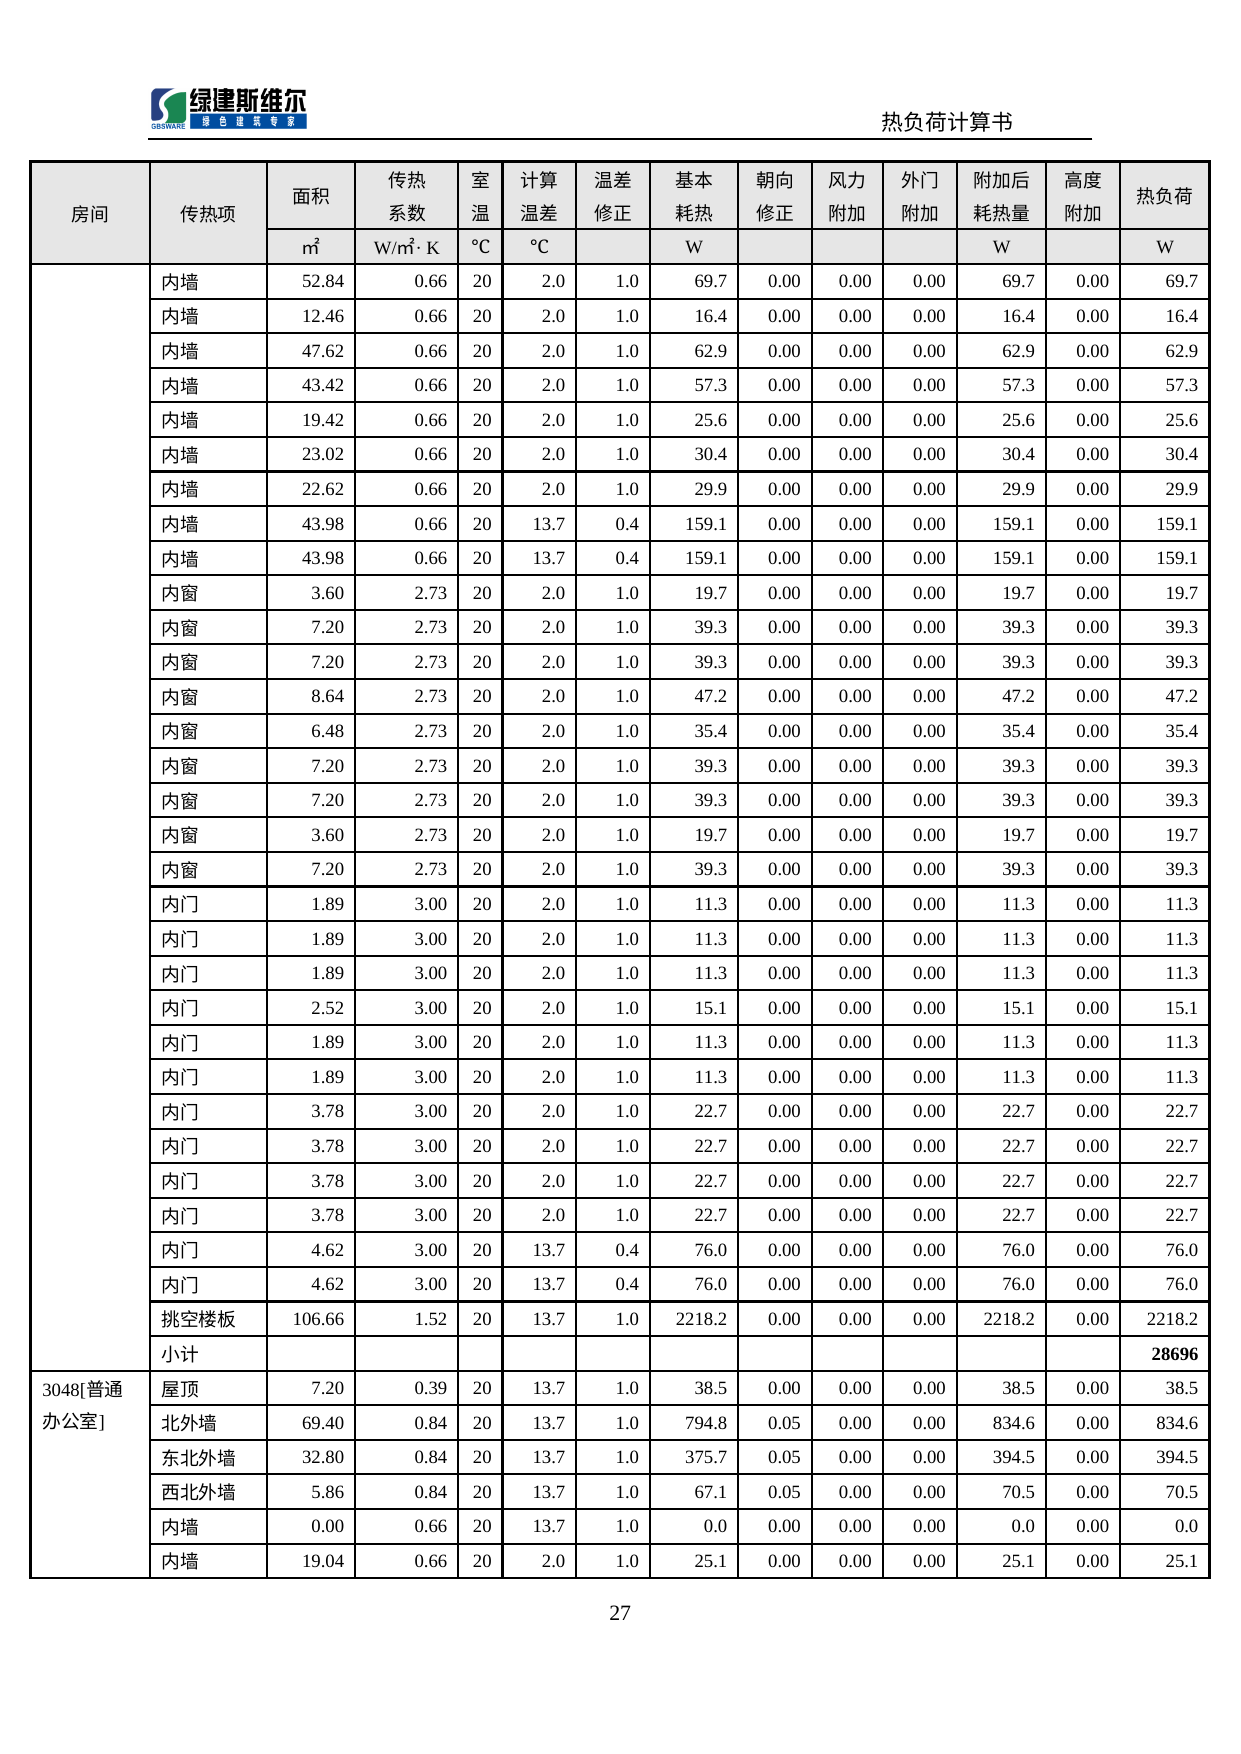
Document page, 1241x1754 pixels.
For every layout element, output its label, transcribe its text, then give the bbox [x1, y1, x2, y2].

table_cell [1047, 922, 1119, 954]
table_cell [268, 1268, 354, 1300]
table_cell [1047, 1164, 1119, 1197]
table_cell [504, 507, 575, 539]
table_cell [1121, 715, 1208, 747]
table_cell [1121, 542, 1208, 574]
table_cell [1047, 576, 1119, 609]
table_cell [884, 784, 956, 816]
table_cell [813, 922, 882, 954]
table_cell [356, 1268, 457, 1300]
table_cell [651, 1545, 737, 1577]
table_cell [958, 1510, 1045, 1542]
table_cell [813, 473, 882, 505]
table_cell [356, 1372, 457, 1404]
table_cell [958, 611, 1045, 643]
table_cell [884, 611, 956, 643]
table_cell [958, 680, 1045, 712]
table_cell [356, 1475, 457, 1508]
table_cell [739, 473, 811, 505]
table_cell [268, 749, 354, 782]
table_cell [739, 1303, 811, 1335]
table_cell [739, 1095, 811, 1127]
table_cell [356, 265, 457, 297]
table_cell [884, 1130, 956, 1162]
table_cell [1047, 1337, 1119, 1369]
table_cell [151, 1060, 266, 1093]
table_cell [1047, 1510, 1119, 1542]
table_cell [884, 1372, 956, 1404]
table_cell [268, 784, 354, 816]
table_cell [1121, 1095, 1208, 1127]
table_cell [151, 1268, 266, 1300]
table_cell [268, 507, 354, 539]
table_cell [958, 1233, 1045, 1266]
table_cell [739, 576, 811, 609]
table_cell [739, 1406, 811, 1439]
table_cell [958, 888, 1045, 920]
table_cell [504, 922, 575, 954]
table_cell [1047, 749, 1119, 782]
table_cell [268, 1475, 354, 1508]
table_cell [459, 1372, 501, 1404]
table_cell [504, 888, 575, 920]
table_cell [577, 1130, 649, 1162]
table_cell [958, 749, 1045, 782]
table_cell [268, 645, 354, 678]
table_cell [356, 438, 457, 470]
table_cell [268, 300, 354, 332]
table_header 风力 附加 [813, 163, 882, 228]
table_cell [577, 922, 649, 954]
table_cell W [958, 230, 1045, 263]
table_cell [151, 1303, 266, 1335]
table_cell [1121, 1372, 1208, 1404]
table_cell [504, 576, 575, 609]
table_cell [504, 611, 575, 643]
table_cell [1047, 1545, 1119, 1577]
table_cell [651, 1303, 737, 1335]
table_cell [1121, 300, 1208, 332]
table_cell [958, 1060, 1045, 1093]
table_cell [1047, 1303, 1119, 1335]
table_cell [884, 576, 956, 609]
table_cell ㎡ [268, 230, 354, 263]
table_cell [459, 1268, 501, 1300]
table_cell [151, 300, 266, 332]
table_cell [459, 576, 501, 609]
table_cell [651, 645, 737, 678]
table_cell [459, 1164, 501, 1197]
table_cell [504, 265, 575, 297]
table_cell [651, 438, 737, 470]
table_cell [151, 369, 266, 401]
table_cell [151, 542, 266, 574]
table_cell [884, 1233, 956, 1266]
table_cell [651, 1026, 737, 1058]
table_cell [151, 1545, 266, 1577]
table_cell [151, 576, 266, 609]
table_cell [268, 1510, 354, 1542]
table_header 温差 修正 [577, 163, 649, 228]
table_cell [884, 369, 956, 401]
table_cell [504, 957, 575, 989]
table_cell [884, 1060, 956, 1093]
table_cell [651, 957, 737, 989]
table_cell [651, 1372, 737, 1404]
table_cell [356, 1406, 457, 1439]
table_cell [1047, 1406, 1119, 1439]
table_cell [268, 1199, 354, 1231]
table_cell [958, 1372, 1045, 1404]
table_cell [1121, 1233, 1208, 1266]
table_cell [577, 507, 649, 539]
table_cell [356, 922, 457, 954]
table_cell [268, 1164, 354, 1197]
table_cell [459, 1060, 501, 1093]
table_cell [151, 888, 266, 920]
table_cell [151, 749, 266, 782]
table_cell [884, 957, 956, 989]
table_header 高度 附加 [1047, 163, 1119, 228]
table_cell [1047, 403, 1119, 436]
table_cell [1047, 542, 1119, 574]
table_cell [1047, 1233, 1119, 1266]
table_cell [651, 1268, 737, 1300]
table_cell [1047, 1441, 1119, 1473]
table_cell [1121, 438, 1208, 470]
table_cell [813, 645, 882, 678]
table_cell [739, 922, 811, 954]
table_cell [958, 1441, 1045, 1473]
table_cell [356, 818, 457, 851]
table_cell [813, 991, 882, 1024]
picture [147, 88, 308, 130]
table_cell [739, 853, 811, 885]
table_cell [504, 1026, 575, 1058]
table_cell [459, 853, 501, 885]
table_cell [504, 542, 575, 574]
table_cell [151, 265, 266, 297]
table_header 计算 温差 [504, 163, 575, 228]
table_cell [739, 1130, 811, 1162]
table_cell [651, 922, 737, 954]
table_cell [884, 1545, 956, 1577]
table_header 传热项 [151, 163, 266, 263]
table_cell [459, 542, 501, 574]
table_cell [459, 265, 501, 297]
table_header 基本 耗热 [651, 163, 737, 228]
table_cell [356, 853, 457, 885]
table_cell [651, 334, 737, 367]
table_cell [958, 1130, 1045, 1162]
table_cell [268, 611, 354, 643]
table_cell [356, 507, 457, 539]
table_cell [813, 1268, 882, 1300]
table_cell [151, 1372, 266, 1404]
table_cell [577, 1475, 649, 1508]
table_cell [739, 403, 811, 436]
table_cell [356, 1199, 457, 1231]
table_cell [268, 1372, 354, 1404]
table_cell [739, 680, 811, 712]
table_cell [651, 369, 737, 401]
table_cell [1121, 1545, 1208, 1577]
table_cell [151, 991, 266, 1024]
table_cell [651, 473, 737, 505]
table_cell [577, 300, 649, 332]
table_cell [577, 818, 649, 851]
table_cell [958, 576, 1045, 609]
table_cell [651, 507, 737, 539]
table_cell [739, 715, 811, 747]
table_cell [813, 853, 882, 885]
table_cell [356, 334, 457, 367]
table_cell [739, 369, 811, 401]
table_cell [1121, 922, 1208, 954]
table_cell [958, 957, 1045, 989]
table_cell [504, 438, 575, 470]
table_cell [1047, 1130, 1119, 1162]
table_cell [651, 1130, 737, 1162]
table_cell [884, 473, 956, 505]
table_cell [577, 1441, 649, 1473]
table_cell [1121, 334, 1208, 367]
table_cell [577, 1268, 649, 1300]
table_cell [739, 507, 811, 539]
table_cell [1047, 230, 1119, 263]
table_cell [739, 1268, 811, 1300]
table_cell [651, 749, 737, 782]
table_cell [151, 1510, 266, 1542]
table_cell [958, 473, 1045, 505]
table_cell ℃ [459, 230, 501, 263]
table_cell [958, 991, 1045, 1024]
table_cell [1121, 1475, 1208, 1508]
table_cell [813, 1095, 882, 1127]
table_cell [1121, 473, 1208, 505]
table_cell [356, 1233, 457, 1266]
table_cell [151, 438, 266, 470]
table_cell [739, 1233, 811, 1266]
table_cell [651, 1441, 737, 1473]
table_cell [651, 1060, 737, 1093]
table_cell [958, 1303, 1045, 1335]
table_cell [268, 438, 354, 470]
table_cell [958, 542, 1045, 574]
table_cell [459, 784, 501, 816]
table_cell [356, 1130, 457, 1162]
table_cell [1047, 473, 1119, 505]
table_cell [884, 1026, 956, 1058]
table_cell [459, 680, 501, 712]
table_header 房间 [32, 163, 149, 263]
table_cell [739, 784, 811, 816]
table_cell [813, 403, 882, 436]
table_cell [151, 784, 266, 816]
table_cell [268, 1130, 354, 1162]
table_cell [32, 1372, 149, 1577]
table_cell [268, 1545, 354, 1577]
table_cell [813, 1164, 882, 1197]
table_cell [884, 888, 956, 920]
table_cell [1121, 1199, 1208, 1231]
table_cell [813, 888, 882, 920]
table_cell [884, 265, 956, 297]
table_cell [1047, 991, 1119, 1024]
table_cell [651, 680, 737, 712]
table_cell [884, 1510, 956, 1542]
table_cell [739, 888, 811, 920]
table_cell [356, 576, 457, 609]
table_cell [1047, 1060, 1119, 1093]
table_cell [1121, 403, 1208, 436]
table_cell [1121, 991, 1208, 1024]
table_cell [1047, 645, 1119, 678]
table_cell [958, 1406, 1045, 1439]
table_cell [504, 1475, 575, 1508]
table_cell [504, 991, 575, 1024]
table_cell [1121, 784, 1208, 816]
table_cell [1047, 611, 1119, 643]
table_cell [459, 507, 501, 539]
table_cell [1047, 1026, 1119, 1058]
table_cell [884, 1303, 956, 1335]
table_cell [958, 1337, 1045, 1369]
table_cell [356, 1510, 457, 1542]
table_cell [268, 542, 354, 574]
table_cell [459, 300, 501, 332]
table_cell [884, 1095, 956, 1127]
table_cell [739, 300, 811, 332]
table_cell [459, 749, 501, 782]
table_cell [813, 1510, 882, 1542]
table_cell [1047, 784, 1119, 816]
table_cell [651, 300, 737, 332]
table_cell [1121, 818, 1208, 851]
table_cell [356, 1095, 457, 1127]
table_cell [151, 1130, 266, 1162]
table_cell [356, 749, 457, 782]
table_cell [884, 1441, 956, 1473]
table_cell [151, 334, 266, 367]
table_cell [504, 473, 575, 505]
table_cell [884, 230, 956, 263]
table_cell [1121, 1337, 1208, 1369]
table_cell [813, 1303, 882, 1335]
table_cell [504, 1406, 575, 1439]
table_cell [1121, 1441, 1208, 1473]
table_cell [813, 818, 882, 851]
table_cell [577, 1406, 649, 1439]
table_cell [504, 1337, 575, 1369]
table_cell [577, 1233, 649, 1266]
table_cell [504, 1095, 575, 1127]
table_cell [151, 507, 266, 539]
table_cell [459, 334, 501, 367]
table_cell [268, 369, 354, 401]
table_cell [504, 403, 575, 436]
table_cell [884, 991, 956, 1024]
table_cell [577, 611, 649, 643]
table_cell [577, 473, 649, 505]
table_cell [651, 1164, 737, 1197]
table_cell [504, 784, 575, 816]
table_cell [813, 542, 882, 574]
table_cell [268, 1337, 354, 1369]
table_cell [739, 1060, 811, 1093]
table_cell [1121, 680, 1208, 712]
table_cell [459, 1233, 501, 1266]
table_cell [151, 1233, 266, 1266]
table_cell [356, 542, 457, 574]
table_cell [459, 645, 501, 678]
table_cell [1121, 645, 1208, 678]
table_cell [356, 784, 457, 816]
table_cell [813, 230, 882, 263]
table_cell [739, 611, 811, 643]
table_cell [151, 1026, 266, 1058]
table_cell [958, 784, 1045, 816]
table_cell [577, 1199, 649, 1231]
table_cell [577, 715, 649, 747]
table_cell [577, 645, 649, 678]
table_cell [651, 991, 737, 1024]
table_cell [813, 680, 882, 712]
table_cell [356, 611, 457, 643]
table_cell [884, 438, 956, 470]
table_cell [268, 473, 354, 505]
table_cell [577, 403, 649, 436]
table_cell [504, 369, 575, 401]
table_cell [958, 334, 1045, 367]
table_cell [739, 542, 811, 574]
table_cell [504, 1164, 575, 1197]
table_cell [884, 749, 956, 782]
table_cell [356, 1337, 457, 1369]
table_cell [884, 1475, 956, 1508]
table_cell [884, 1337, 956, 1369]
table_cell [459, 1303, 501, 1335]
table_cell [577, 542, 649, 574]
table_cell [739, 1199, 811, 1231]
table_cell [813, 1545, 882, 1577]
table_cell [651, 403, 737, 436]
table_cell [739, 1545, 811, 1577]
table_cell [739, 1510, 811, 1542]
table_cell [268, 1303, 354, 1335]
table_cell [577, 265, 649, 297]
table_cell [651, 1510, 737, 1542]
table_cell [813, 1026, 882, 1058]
table_header 面积 [268, 163, 354, 228]
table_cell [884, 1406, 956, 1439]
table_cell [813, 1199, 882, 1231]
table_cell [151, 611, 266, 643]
table_header 朝向 修正 [739, 163, 811, 228]
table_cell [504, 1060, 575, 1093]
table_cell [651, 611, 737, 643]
table_cell [577, 230, 649, 263]
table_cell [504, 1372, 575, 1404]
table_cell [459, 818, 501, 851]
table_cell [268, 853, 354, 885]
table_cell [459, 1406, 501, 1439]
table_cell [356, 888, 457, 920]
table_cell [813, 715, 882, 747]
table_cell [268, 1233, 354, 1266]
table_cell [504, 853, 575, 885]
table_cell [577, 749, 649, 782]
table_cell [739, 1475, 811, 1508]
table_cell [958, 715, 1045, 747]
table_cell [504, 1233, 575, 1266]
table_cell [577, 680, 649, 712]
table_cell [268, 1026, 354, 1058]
table_cell ℃ [504, 230, 575, 263]
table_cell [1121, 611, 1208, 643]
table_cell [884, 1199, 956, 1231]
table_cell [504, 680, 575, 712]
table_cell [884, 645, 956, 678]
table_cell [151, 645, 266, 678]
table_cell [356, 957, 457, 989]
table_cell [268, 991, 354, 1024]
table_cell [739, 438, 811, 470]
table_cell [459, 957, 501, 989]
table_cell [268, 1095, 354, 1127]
table_header 室 温 [459, 163, 501, 228]
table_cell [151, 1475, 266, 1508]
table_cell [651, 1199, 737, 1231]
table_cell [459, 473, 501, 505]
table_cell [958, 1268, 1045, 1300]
table_cell W/㎡· K [356, 230, 457, 263]
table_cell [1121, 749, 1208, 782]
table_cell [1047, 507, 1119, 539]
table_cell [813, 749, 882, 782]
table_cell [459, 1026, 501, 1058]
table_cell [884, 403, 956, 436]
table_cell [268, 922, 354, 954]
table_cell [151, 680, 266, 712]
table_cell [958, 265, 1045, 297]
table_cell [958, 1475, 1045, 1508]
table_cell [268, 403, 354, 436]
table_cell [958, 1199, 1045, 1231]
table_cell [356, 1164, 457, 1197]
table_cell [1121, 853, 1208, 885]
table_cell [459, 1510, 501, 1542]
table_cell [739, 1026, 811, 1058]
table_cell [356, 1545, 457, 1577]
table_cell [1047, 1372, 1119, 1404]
table_cell W [1121, 230, 1208, 263]
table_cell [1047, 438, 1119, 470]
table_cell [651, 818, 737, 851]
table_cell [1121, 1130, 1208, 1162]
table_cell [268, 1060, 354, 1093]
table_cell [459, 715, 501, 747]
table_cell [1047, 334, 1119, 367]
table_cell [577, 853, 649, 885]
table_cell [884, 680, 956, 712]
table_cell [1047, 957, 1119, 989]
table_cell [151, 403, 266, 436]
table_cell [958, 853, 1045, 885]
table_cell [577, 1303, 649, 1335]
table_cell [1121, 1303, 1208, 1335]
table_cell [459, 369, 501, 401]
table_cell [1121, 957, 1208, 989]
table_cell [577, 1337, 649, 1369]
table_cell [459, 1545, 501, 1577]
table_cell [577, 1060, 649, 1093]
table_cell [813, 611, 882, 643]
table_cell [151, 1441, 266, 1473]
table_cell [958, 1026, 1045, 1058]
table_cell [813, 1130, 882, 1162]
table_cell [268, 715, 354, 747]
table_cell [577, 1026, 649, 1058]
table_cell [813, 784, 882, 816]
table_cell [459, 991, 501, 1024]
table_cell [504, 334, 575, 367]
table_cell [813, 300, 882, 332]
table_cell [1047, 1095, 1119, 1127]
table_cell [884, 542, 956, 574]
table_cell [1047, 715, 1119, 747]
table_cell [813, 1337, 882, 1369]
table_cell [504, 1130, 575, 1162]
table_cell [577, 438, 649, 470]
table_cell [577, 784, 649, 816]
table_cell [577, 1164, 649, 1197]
table_cell W [651, 230, 737, 263]
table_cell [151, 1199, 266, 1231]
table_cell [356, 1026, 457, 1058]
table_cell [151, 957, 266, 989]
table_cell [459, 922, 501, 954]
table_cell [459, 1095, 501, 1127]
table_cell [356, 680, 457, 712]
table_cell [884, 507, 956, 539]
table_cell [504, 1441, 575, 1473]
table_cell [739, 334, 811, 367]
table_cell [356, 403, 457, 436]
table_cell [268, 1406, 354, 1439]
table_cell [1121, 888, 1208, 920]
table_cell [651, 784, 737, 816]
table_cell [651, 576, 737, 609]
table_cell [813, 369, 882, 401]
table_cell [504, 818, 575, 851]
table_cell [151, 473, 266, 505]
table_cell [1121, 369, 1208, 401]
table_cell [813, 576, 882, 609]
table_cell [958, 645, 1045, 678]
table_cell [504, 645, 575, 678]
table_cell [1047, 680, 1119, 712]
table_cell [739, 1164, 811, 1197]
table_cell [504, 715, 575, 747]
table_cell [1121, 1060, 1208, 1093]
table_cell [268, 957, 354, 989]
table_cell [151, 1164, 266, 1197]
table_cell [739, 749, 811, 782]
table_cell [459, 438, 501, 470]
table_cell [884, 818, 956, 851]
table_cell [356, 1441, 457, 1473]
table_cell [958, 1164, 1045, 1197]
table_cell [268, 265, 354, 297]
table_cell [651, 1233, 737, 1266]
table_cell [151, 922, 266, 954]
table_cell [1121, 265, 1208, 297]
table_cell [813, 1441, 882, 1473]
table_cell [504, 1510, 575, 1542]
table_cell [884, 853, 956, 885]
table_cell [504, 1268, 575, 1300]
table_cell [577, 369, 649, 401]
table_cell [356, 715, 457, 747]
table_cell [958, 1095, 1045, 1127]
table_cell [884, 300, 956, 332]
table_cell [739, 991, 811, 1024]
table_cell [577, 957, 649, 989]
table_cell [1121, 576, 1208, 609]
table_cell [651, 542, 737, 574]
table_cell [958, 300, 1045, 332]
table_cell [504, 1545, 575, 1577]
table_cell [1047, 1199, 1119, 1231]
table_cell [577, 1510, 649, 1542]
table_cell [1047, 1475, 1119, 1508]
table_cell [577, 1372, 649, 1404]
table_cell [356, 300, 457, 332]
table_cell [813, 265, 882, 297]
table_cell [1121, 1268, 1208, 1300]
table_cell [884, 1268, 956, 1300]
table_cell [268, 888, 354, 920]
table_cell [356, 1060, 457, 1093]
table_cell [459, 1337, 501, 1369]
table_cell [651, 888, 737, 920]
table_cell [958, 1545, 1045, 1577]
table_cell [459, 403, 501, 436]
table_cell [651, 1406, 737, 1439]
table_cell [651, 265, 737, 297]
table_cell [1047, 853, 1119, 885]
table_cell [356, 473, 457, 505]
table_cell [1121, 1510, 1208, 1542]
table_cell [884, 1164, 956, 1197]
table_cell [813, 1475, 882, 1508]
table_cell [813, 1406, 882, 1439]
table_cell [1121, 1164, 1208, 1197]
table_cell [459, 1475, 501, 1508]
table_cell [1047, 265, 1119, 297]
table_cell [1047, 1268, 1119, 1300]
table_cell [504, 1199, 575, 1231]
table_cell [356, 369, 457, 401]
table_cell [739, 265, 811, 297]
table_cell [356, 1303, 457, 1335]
table_header 附加后 耗热量 [958, 163, 1045, 228]
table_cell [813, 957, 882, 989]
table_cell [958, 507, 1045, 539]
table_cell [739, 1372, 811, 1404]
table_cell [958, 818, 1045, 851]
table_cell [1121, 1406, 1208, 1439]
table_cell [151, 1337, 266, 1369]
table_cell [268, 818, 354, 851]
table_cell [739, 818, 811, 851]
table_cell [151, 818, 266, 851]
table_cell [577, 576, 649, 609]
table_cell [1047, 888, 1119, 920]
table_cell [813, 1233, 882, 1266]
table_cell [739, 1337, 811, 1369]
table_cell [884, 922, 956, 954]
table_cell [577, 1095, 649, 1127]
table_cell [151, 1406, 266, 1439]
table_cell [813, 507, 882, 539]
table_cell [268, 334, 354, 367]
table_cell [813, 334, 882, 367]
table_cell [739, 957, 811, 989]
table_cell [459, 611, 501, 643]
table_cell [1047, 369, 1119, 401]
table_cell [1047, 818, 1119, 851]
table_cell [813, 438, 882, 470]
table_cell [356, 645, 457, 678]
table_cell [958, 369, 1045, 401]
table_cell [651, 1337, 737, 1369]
table_header 传热 系数 [356, 163, 457, 228]
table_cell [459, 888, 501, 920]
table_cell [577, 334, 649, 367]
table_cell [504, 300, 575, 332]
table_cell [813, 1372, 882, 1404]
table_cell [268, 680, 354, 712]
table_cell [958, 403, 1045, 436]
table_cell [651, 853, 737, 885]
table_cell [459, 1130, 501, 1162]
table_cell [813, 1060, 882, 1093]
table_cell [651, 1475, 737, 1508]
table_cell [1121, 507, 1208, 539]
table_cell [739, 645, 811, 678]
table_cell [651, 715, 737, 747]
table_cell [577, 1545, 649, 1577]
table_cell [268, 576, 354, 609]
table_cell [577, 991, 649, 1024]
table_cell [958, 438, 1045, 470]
table_header 热负荷 [1121, 163, 1208, 228]
table_cell [739, 230, 811, 263]
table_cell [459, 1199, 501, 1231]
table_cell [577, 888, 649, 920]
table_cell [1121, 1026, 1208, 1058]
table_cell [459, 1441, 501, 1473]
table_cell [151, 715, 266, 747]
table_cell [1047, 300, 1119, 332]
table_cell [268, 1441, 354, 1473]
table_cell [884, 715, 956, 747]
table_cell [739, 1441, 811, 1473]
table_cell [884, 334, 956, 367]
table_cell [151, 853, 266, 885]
table_header 外门 附加 [884, 163, 956, 228]
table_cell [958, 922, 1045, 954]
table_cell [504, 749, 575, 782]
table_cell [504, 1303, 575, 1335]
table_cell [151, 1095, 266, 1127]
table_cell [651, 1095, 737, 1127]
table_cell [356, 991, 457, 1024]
